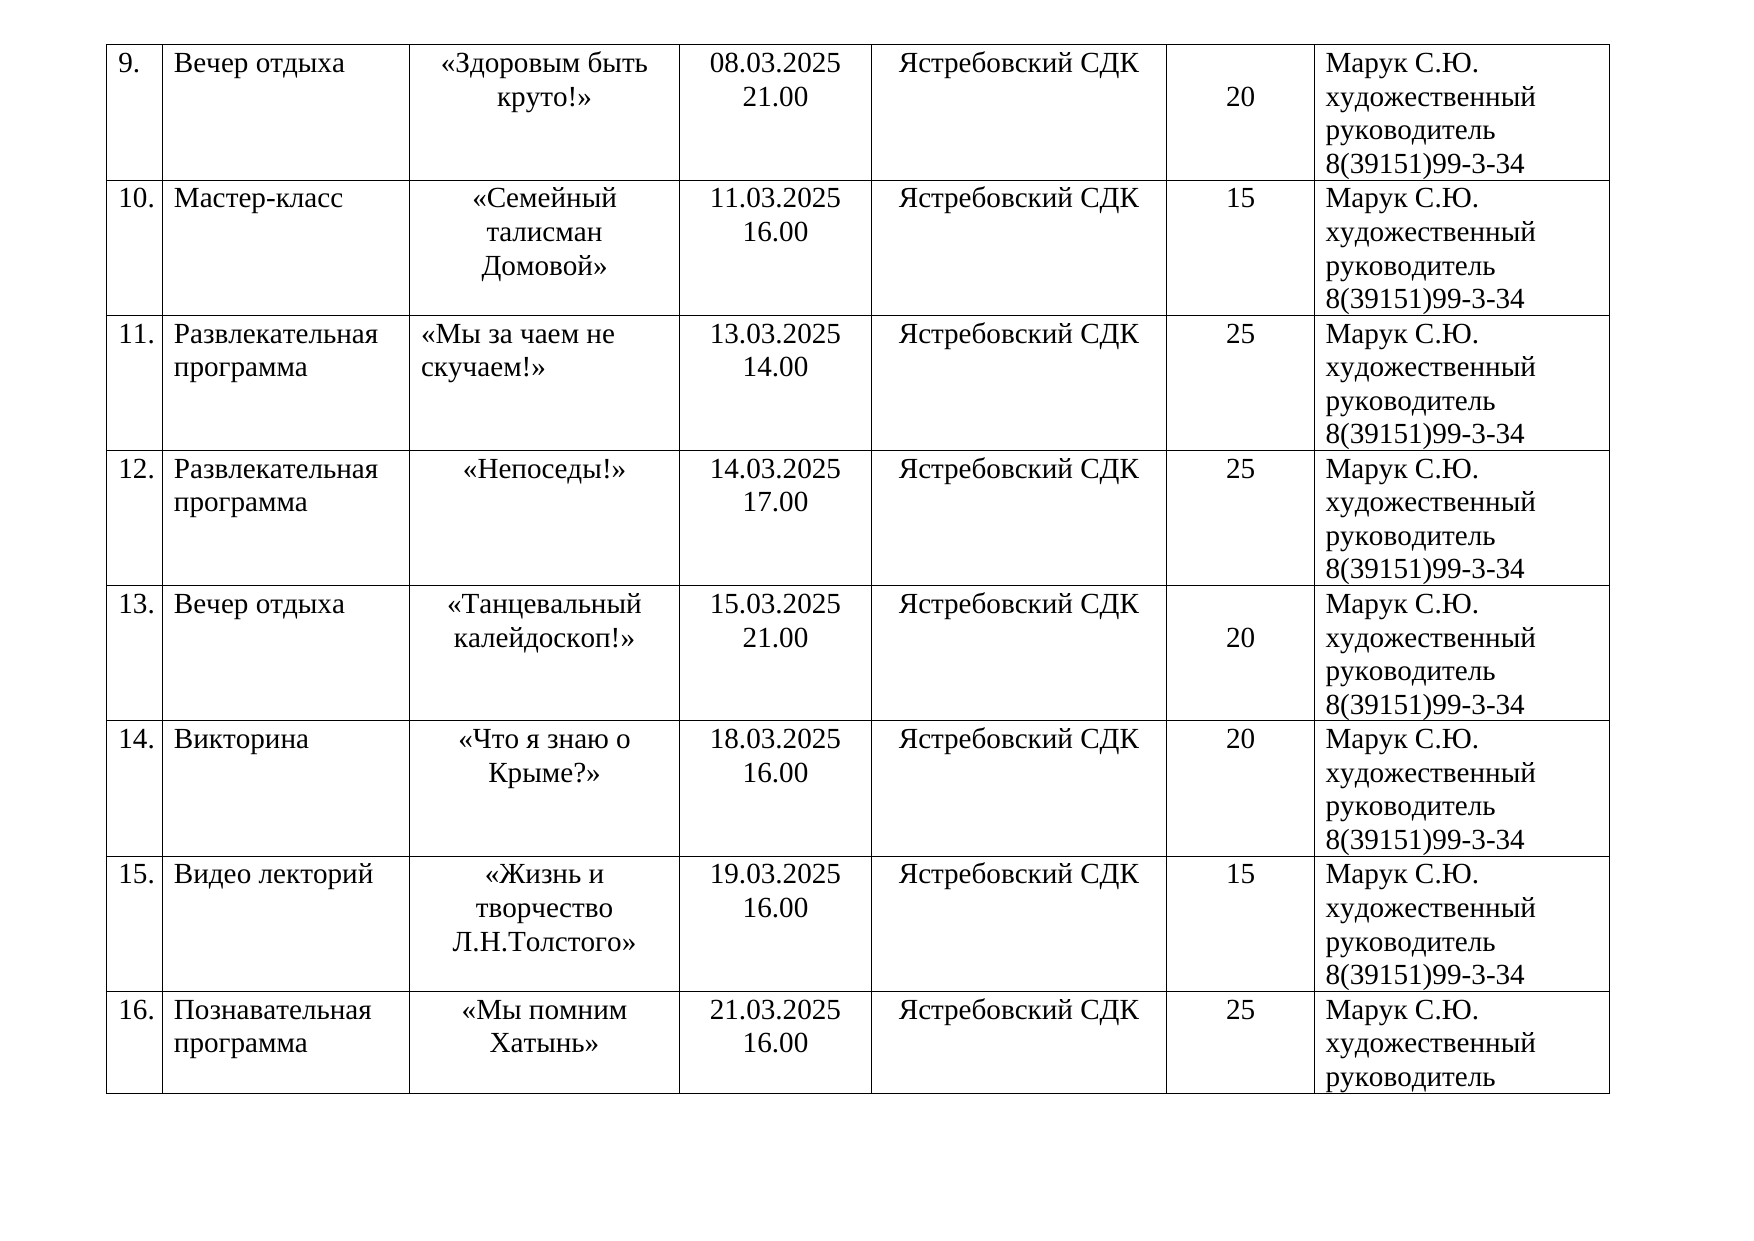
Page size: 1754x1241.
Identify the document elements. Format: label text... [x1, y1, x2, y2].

table_cell 13.03.2025 14.00 [680, 316, 871, 450]
table_cell «Семейный талисман Домовой» [410, 181, 679, 315]
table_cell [163, 992, 409, 1092]
table_cell Марук С.Ю. художественный руководитель 8(39151)99-3-34 [1315, 316, 1609, 450]
table_cell «Что я знаю о Крыме?» [410, 721, 679, 856]
table_cell 25 [1167, 992, 1314, 1092]
table_cell Ястребовский СДК [872, 316, 1166, 450]
table_cell Ястребовский СДК [872, 857, 1166, 991]
table_cell 25 [1167, 316, 1314, 450]
table_cell 20 [1167, 45, 1314, 179]
table_cell [107, 316, 162, 450]
table_cell Марук С.Ю. художественный руководитель 8(39151)99-3-34 [1315, 586, 1609, 720]
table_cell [1315, 181, 1609, 315]
table_cell [107, 721, 162, 856]
table_cell [107, 857, 162, 991]
table_cell «Жизнь и творчество Л.Н.Толстого» [410, 857, 679, 991]
table_cell Вечер отдыха [163, 45, 409, 179]
table_cell [107, 586, 162, 720]
table_cell 25 [1167, 451, 1314, 585]
table_cell «Непоседы!» [410, 451, 679, 585]
table_cell 21.03.2025 16.00 [680, 992, 871, 1092]
table_cell Ястребовский СДК [872, 992, 1166, 1092]
table_cell 15 [1167, 181, 1314, 315]
table_cell Ястребовский СДК [872, 721, 1166, 856]
table_cell Ястребовский СДК [872, 181, 1166, 315]
table_cell 20 [1167, 721, 1314, 856]
table_cell 20 [1167, 586, 1314, 720]
table_cell Развлекательная программа [163, 451, 409, 585]
table_cell 11.03.2025 16.00 [680, 181, 871, 315]
table_cell Марук С.Ю. художественный руководитель 8(39151)99-3-34 [1315, 721, 1609, 856]
table_cell «Мы помним Хатынь» [410, 992, 679, 1092]
table_cell Развлекательная программа [163, 316, 409, 450]
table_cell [1315, 45, 1609, 179]
table_cell Ястребовский СДК [872, 451, 1166, 585]
table_cell Викторина [163, 721, 409, 856]
table_cell Вечер отдыха [163, 586, 409, 720]
table_cell «Мы за чаем не скучаем!» [410, 316, 679, 450]
table_cell 19.03.2025 16.00 [680, 857, 871, 991]
table_cell [107, 45, 162, 179]
table_cell Видео лекторий [163, 857, 409, 991]
table_cell 08.03.2025 21.00 [680, 45, 871, 179]
table_cell Марук С.Ю. художественный руководитель 8(39151)99-3-34 [1315, 451, 1609, 585]
table_cell Мастер-класс [163, 181, 409, 315]
table_cell [107, 992, 162, 1092]
table_cell Ястребовский СДК [872, 586, 1166, 720]
table_cell 15.03.2025 21.00 [680, 586, 871, 720]
table_cell [107, 451, 162, 585]
table_cell 18.03.2025 16.00 [680, 721, 871, 856]
table_cell 15 [1167, 857, 1314, 991]
table_cell «Танцевальный калейдоскоп!» [410, 586, 679, 720]
table_cell Ястребовский СДК [872, 45, 1166, 179]
table_cell 14.03.2025 17.00 [680, 451, 871, 585]
table_cell [107, 181, 162, 315]
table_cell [1315, 992, 1609, 1092]
table_cell «Здоровым быть круто!» [410, 45, 679, 179]
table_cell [1315, 857, 1609, 991]
